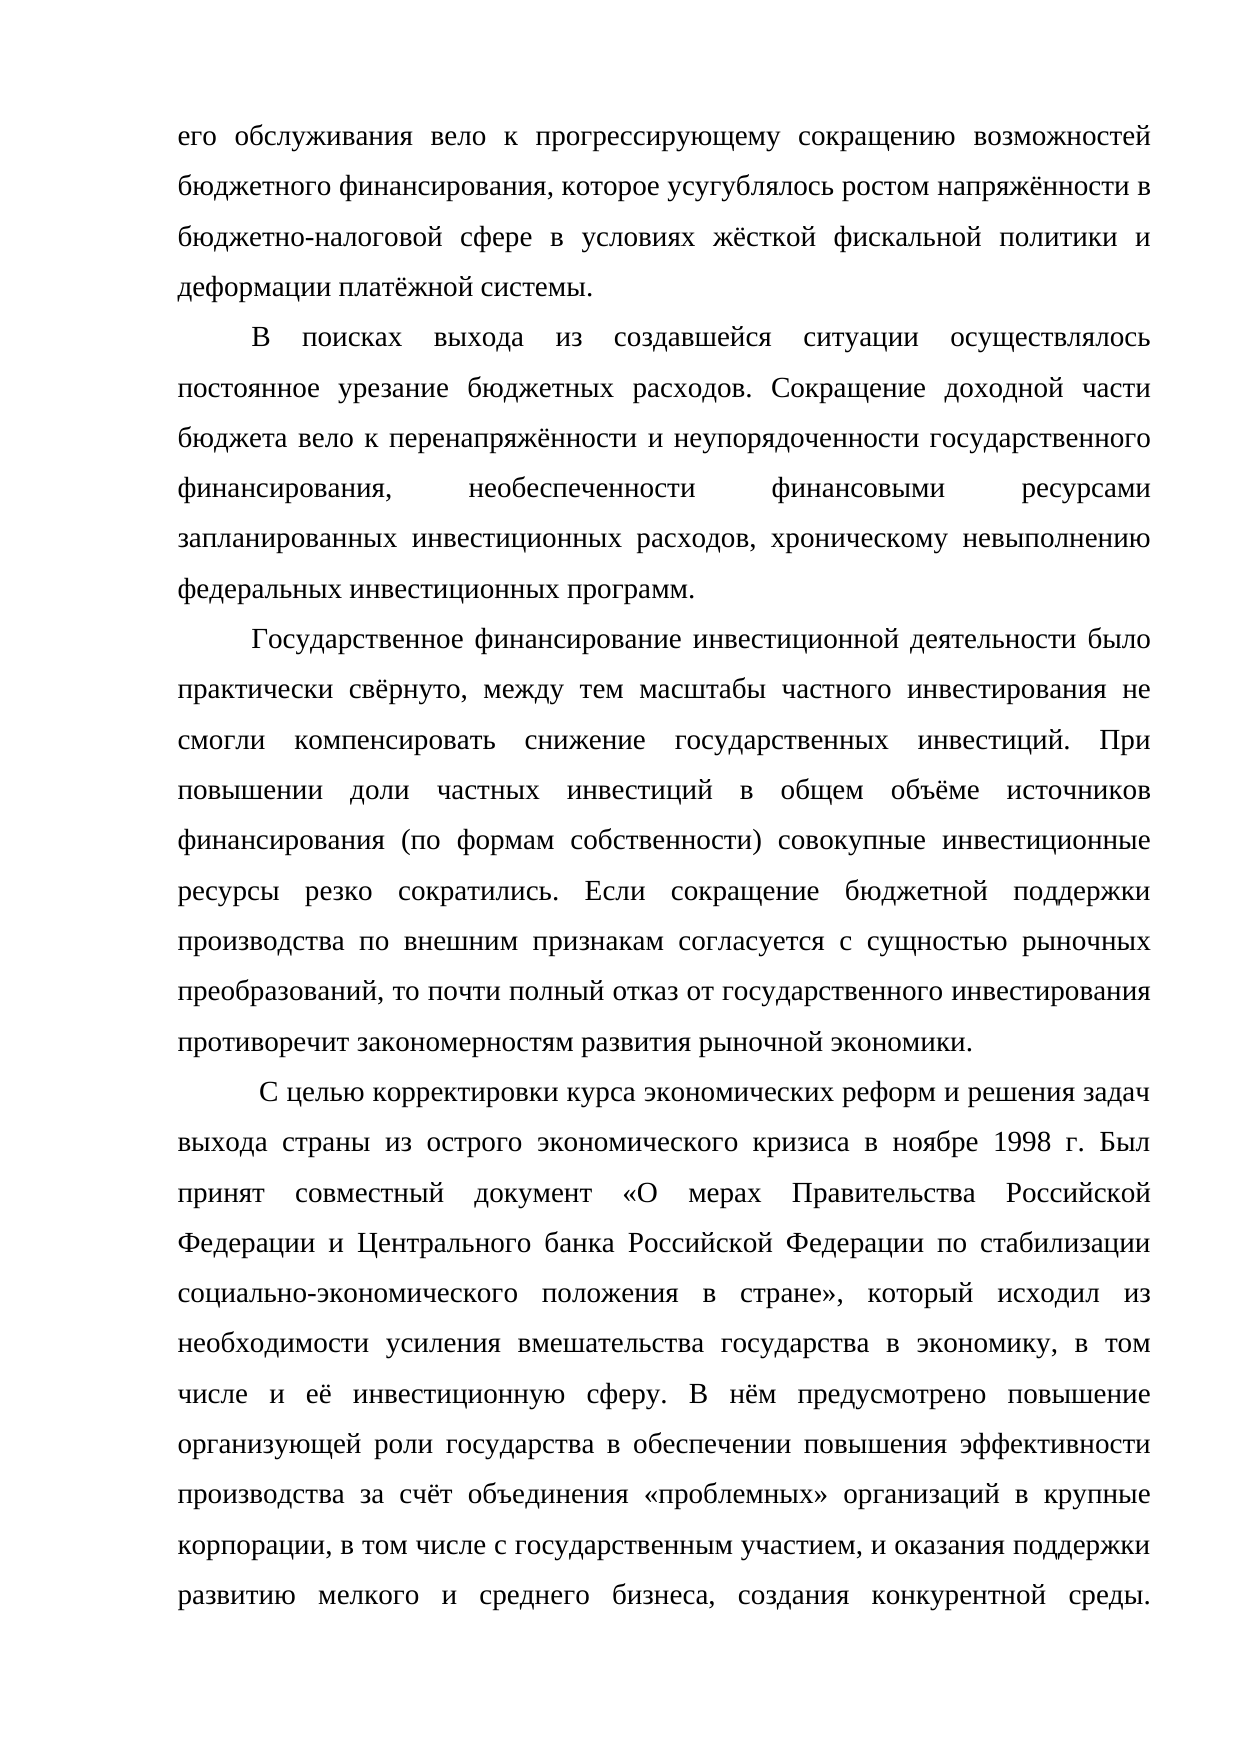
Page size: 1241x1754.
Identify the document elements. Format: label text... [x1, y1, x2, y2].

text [177, 118, 1152, 303]
text В поисках выхода из создавшейся ситуации осуществлялось постоянное урезание бюджетных расходов. Сокращение доходной части бюджета вело к перенапряжённости и неупорядоченности государственного финансирования, необеспеченности финансовыми ресурсами запланированных инвестиционных расходов, хроническому невыполнению федеральных инвестиционных программ. [177, 319, 1152, 604]
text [177, 1074, 1152, 1611]
text Государственное финансирование инвестиционной деятельности было практически свёрнуто, между тем масштабы частного инвестирования не смогли компенсировать снижение государственных инвестиций. При повышении доли частных инвестиций в общем объёме источников финансирования (по формам собственности) совокупные инвестиционные ресурсы резко сократились. Если сокращение бюджетной поддержки производства по внешним признакам согласуется с сущностью рыночных преобразований, то почти полный отказ от государственного инвестирования противоречит закономерностям развития рыночной экономики. [177, 621, 1152, 1057]
